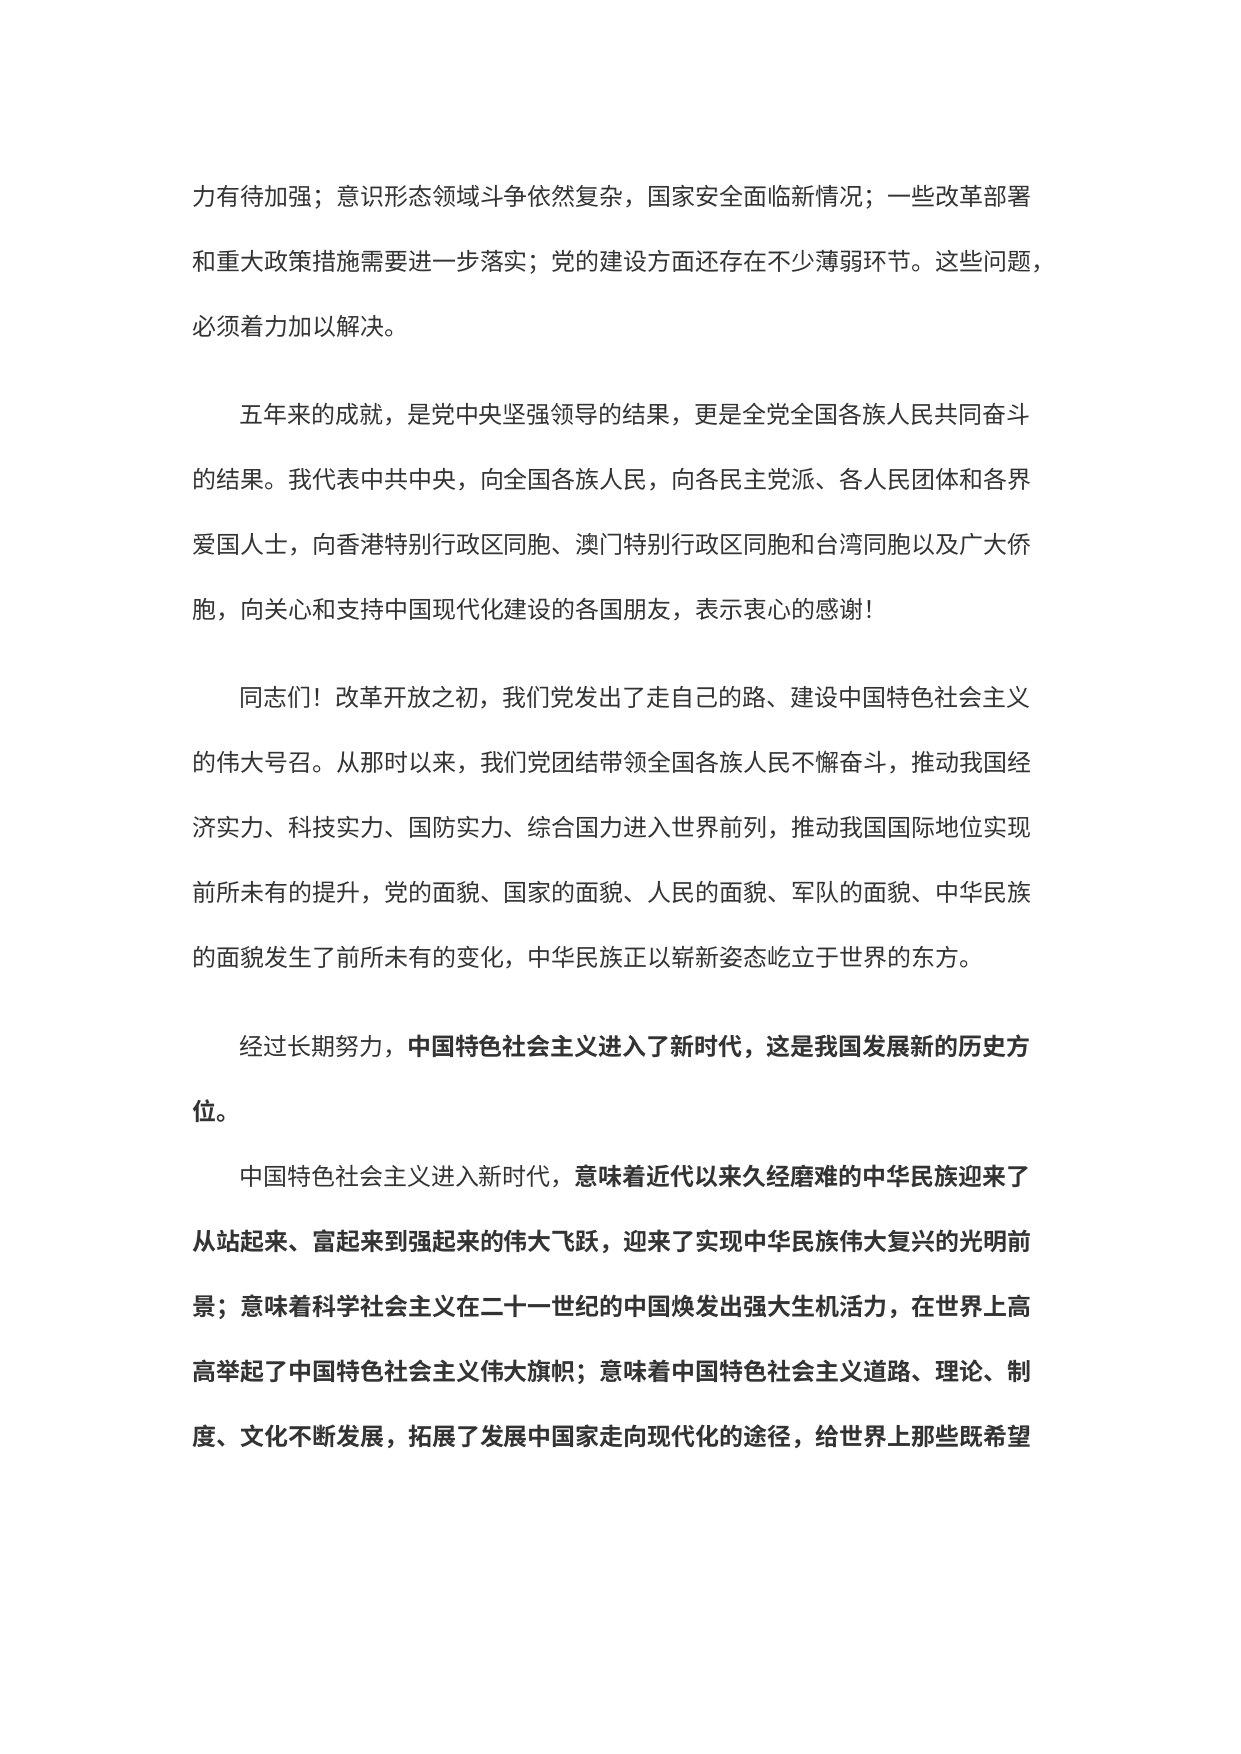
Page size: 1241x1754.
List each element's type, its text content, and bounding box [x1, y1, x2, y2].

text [192, 1142, 1048, 1467]
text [192, 162, 1048, 357]
text 五年来的成就，是党中央坚强领导的结果，更是全党全国各族人民共同奋斗的结果。我代表中共中央，向全国各族人民，向各民主党派、各人民团体和各界爱国人士，向香港特别行政区同胞、澳门特别行政区同胞和台湾同胞以及广大侨胞，向关心和支持中国现代化建设的各国朋友，表示衷心的感谢！ [192, 380, 1048, 640]
text 同志们！改革开放之初，我们党发出了走自己的路、建设中国特色社会主义的伟大号召。从那时以来，我们党团结带领全国各族人民不懈奋斗，推动我国经济实力、科技实力、国防实力、综合国力进入世界前列，推动我国国际地位实现前所未有的提升，党的面貌、国家的面貌、人民的面貌、军队的面貌、中华民族的面貌发生了前所未有的变化，中华民族正以崭新姿态屹立于世界的东方。 [192, 664, 1048, 989]
text 经过长期努力，中国特色社会主义进入了新时代，这是我国发展新的历史方位。 [192, 1012, 1048, 1142]
